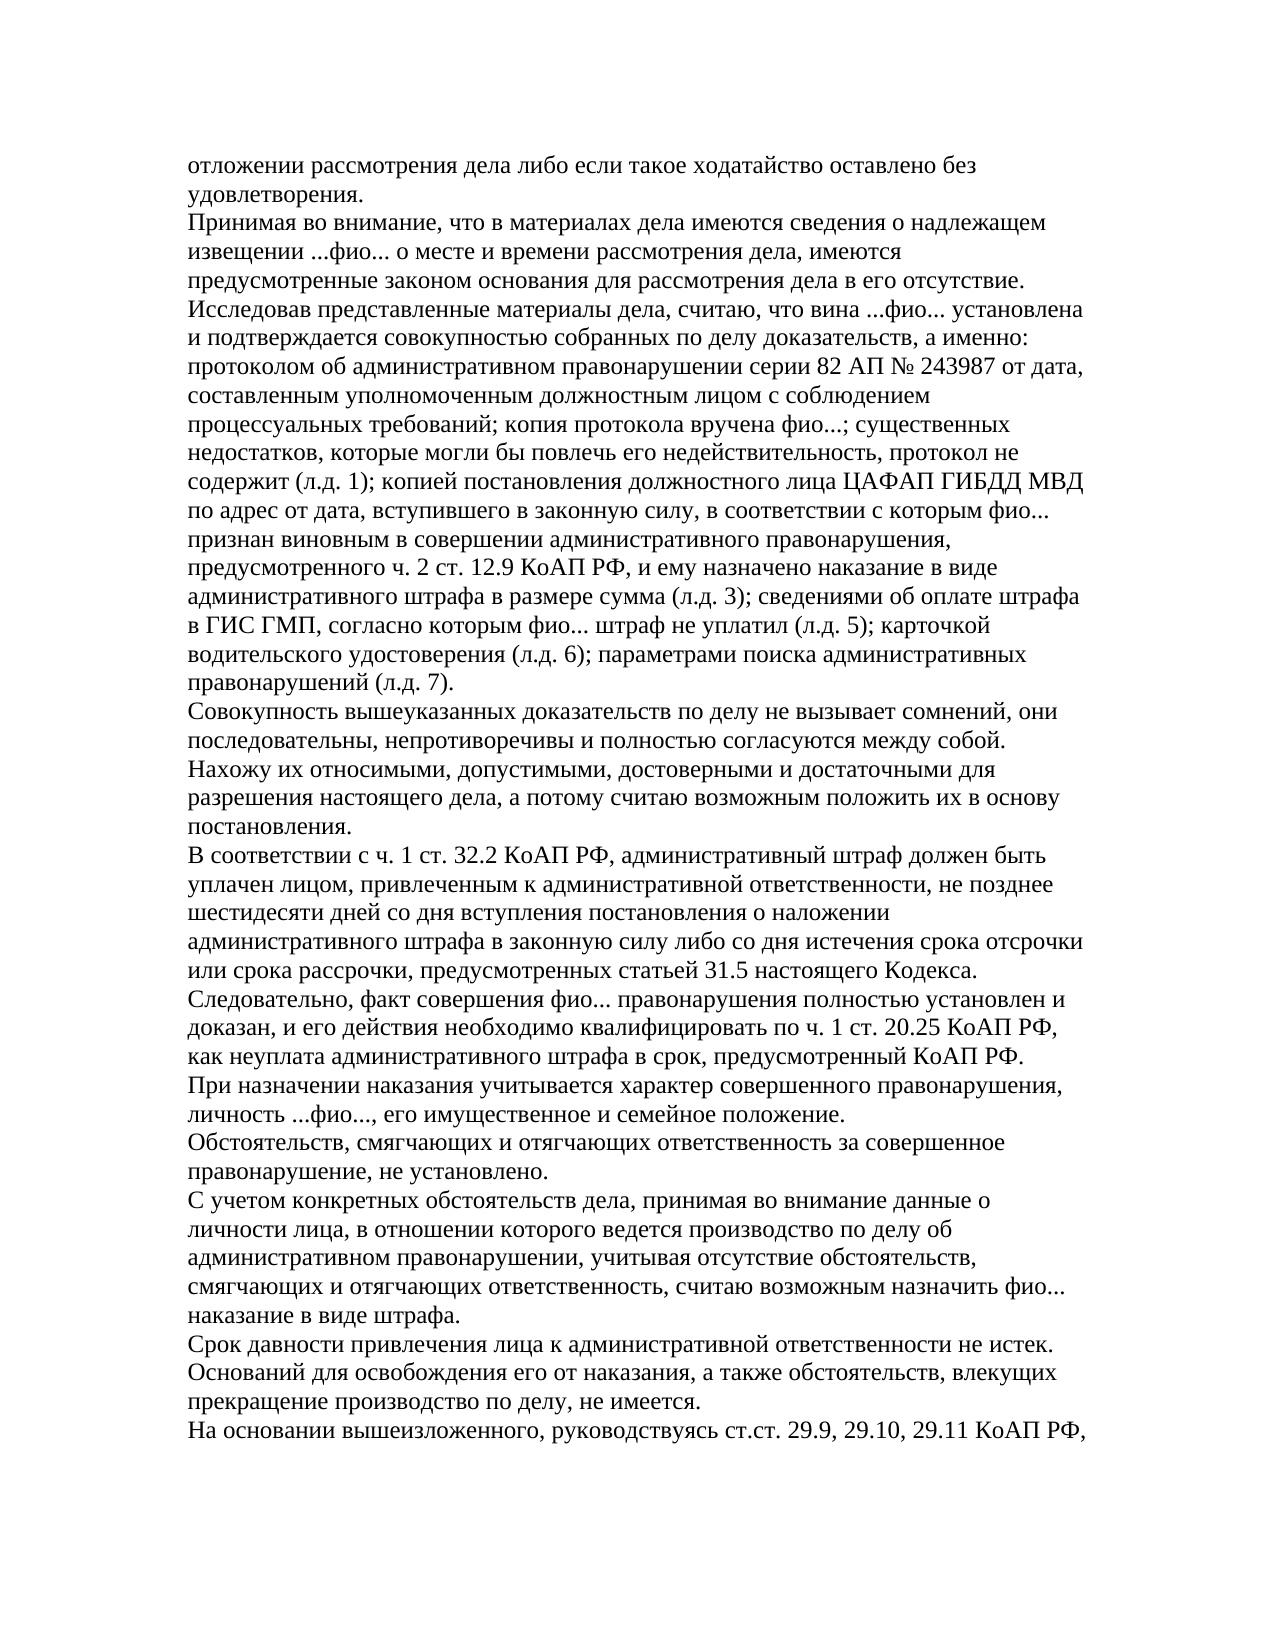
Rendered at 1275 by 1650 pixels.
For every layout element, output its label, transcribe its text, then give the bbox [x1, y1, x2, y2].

text С учетом конкретных обстоятельств дела, принимая во внимание данные о личности лица, в отношении которого ведется производство по делу об административном правонарушении, учитывая отсутствие обстоятельств, смягчающих и отягчающих ответственность, считаю возможным назначить фио... наказание в виде штрафа. [187, 1185, 1087, 1329]
text Обстоятельств, смягчающих и отягчающих ответственность за совершенное правонарушение, не установлено. [187, 1127, 1087, 1185]
text Совокупность вышеуказанных доказательств по делу не вызывает сомнений, они последовательны, непротиворечивы и полностью согласуются между собой. Нахожу их относимыми, допустимыми, достоверными и достаточными для разрешения настоящего дела, а потому считаю возможным положить их в основу постановления. [187, 696, 1087, 840]
text Принимая во внимание, что в материалах дела имеются сведения о надлежащем извещении ...фио... о месте и времени рассмотрения дела, имеются предусмотренные законом основания для рассмотрения дела в его отсутствие. [187, 207, 1087, 294]
text Следовательно, факт совершения фио... правонарушения полностью установлен и доказан, и его действия необходимо квалифицировать по ч. 1 ст. 20.25 КоАП РФ, как неуплата административного штрафа в срок, предусмотренный КоАП РФ. [187, 984, 1087, 1070]
text На основании вышеизложенного, руководствуясь ст.ст. 29.9, 29.10, 29.11 КоАП РФ, [187, 1415, 1087, 1444]
text Исследовав представленные материалы дела, считаю, что вина ...фио... установлена и подтверждается совокупностью собранных по делу доказательств, а именно: протоколом об административном правонарушении серии 82 АП № 243987 от дата, составленным уполномоченным должностным лицом с соблюдением процессуальных требований; копия протокола вручена фио...; существенных недостатков, которые могли бы повлечь его недействительность, протокол не содержит (л.д. 1); копией постановления должностного лица ЦАФАП ГИБДД МВД по адрес от дата, вступившего в законную силу, в соответствии с которым фио... признан виновным в совершении административного правонарушения, предусмотренного ч. 2 ст. 12.9 КоАП РФ, и ему назначено наказание в виде административного штрафа в размере сумма (л.д. 3); сведениями об оплате штрафа в ГИС ГМП, согласно которым фио... штраф не уплатил (л.д. 5); карточкой водительского удостоверения (л.д. 6); параметрами поиска административных правонарушений (л.д. 7). [187, 294, 1087, 696]
text При назначении наказания учитывается характер совершенного правонарушения, личность ...фио..., его имущественное и семейное положение. [187, 1070, 1087, 1127]
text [187, 150, 1087, 207]
text В соответствии с ч. 1 ст. 32.2 КоАП РФ, административный штраф должен быть уплачен лицом, привлеченным к административной ответственности, не позднее шестидесяти дней со дня вступления постановления о наложении административного штрафа в законную силу либо со дня истечения срока отсрочки или срока рассрочки, предусмотренных статьей 31.5 настоящего Кодекса. [187, 840, 1087, 984]
text Срок давности привлечения лица к административной ответственности не истек. Оснований для освобождения его от наказания, а также обстоятельств, влекущих прекращение производство по делу, не имеется. [187, 1329, 1087, 1415]
